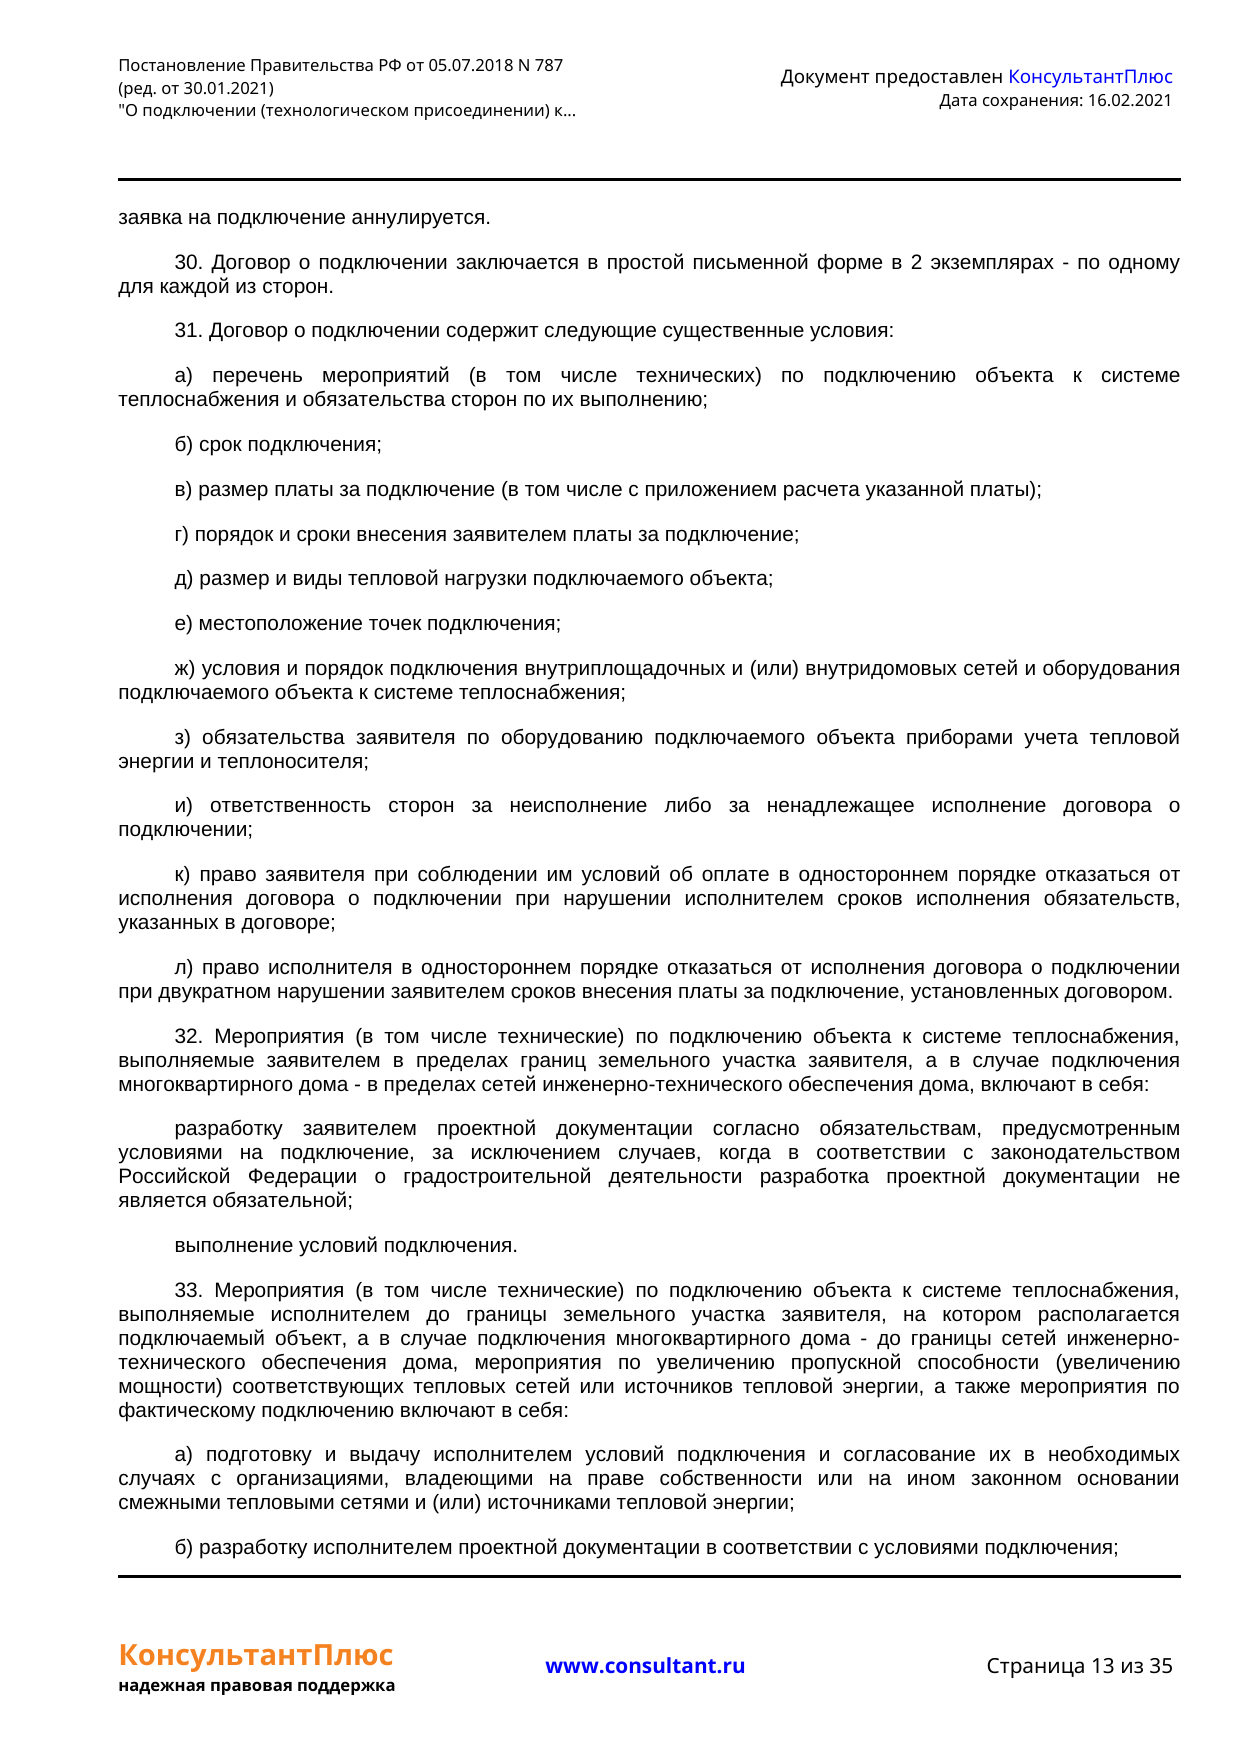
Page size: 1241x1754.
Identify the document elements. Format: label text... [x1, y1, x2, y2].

text л) право исполнителя в одностороннем порядке отказаться от исполнения договора о подключении при двукратном нарушении заявителем сроков внесения платы за подключение, установленных договором. [118, 955, 1181, 1003]
text 32. Мероприятия (в том числе технические) по подключению объекта к системе теплоснабжения, выполняемые заявителем в пределах границ земельного участка заявителя, а в случае подключения многоквартирного дома - в пределах сетей инженерно-технического обеспечения дома, включают в себя: [118, 1023, 1181, 1095]
text б) разработку исполнителем проектной документации в соответствии с условиями подключения; [118, 1535, 1181, 1559]
text а) подготовку и выдачу исполнителем условий подключения и согласование их в необходимых случаях с организациями, владеющими на праве собственности или на ином законном основании смежными тепловыми сетями и (или) источниками тепловой энергии; [118, 1442, 1181, 1514]
text и) ответственность сторон за неисполнение либо за ненадлежащее исполнение договора о подключении; [118, 793, 1181, 841]
text е) местоположение точек подключения; [118, 611, 1181, 635]
text в) размер платы за подключение (в том числе с приложением расчета указанной платы); [118, 477, 1181, 501]
text 31. Договор о подключении содержит следующие существенные условия: [118, 318, 1181, 342]
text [118, 205, 1181, 229]
text ж) условия и порядок подключения внутриплощадочных и (или) внутридомовых сетей и оборудования подключаемого объекта к системе теплоснабжения; [118, 656, 1181, 704]
text б) срок подключения; [118, 432, 1181, 456]
text з) обязательства заявителя по оборудованию подключаемого объекта приборами учета тепловой энергии и теплоносителя; [118, 724, 1181, 772]
text 33. Мероприятия (в том числе технические) по подключению объекта к системе теплоснабжения, выполняемые исполнителем до границы земельного участка заявителя, на котором располагается подключаемый объект, а в случае подключения многоквартирного дома - до границы сетей инженерно-технического обеспечения дома, мероприятия по увеличению пропускной способности (увеличению мощности) соответствующих тепловых сетей или источников тепловой энергии, а также мероприятия по фактическому подключению включают в себя: [118, 1278, 1181, 1421]
text д) размер и виды тепловой нагрузки подключаемого объекта; [118, 566, 1181, 590]
text выполнение условий подключения. [118, 1233, 1181, 1257]
text а) перечень мероприятий (в том числе технических) по подключению объекта к системе теплоснабжения и обязательства сторон по их выполнению; [118, 363, 1181, 411]
text к) право заявителя при соблюдении им условий об оплате в одностороннем порядке отказаться от исполнения договора о подключении при нарушении исполнителем сроков исполнения обязательств, указанных в договоре; [118, 862, 1181, 934]
text г) порядок и сроки внесения заявителем платы за подключение; [118, 521, 1181, 545]
text 30. Договор о подключении заключается в простой письменной форме в 2 экземплярах - по одному для каждой из сторон. [118, 249, 1181, 297]
text разработку заявителем проектной документации согласно обязательствам, предусмотренным условиями на подключение, за исключением случаев, когда в соответствии с законодательством Российской Федерации о градостроительной деятельности разработка проектной документации не является обязательной; [118, 1116, 1181, 1212]
